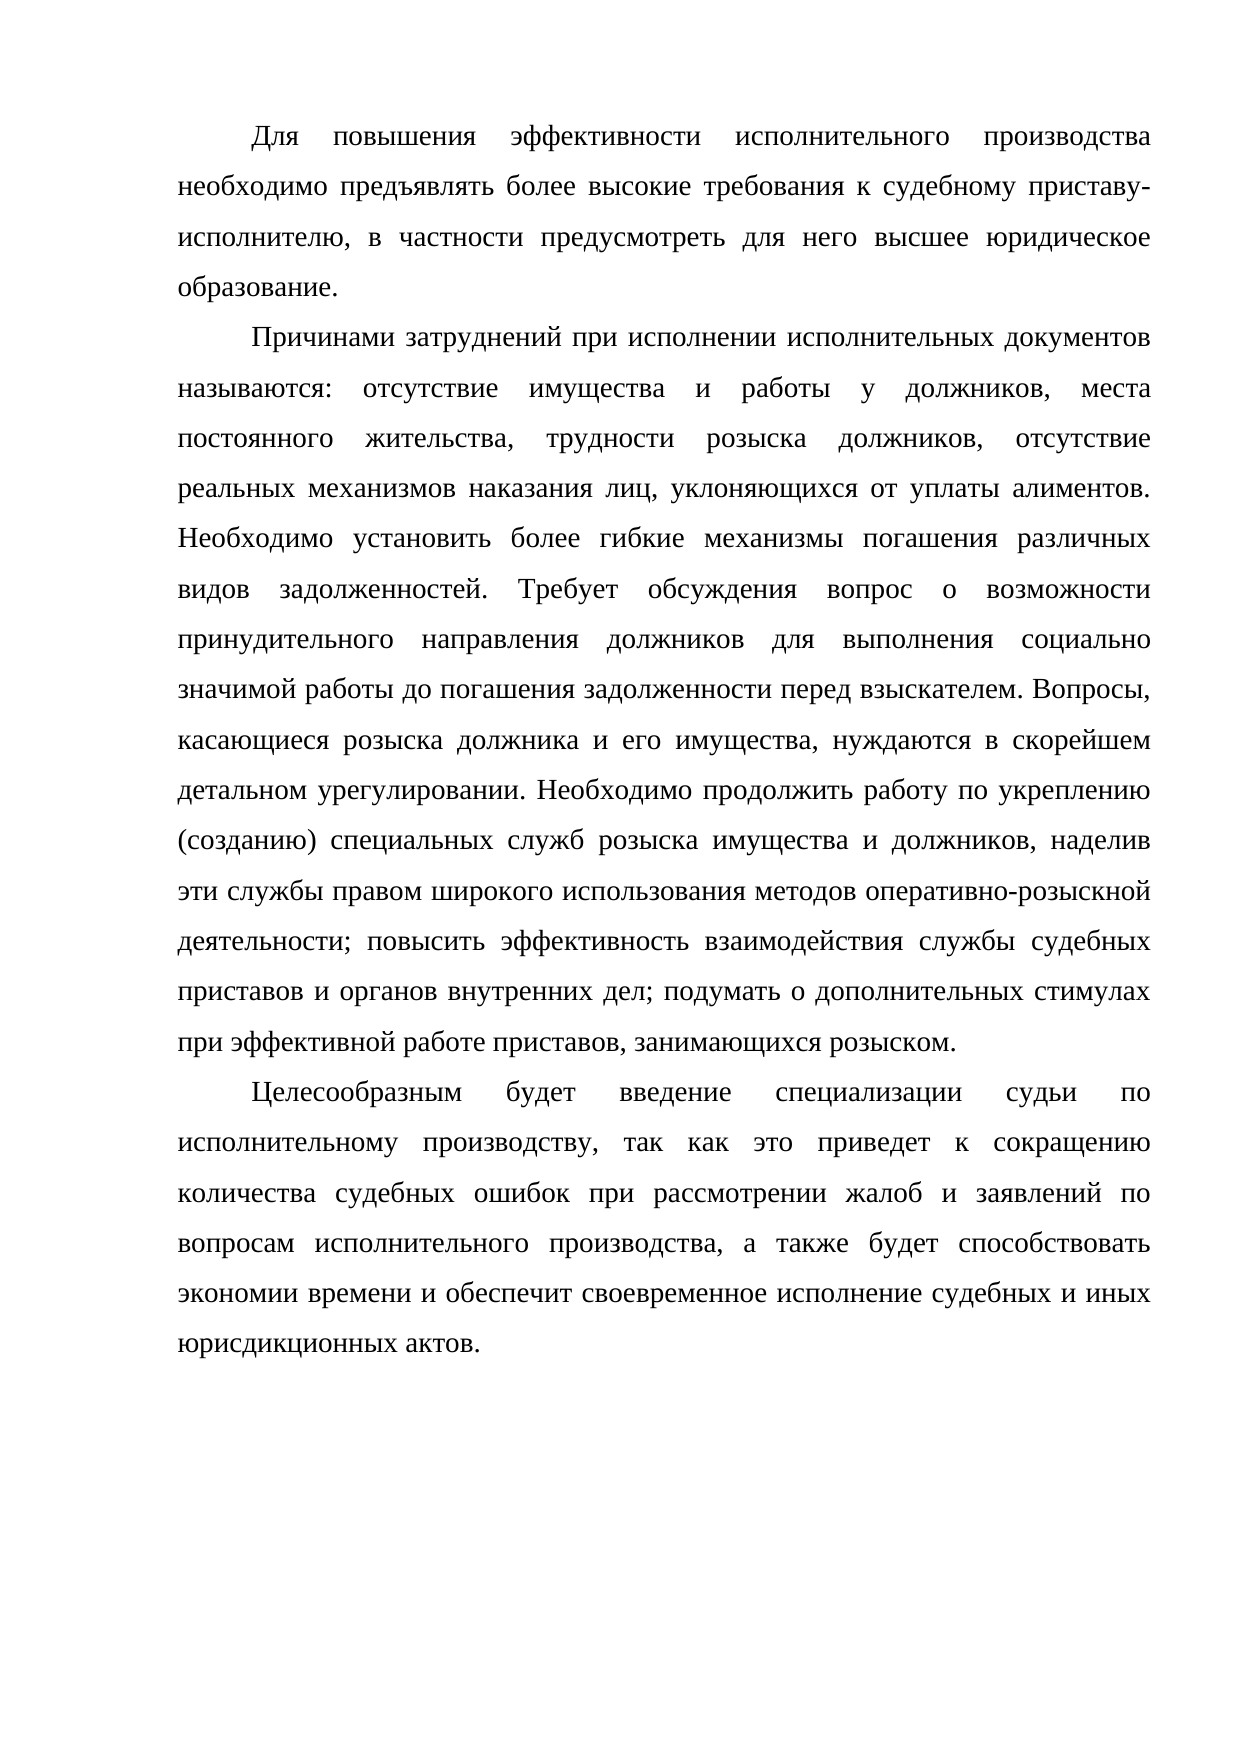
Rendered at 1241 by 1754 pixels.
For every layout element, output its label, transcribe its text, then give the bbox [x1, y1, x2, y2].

text Причинами затруднений при исполнении исполнительных документов называются: отсутствие имущества и работы у должников, места постоянного жительства, трудности розыска должников, отсутствие реальных механизмов наказания лиц, уклоняющихся от уплаты алиментов. Необходимо установить более гибкие механизмы погашения различных видов задолженностей. Требует обсуждения вопрос о возможности принудительного направления должников для выполнения социально значимой работы до погашения задолженности перед взыскателем. Вопросы, касающиеся розыска должника и его имущества, нуждаются в скорейшем детальном урегулировании. Необходимо продолжить работу по укреплению (созданию) специальных служб розыска имущества и должников, наделив эти службы правом широкого использования методов оперативно-розыскной деятельности; повысить эффективность взаимодействия службы судебных приставов и органов внутренних дел; подумать о дополнительных стимулах при эффективной работе приставов, занимающихся розыском. [177, 319, 1152, 1057]
text Для повышения эффективности исполнительного производства необходимо предъявлять более высокие требования к судебному приставу-исполнителю, в частности предусмотреть для него высшее юридическое образование. [177, 118, 1152, 303]
text Целесообразным будет введение специализации судьи по исполнительному производству, так как это приведет к сокращению количества судебных ошибок при рассмотрении жалоб и заявлений по вопросам исполнительного производства, а также будет способствовать экономии времени и обеспечит своевременное исполнение судебных и иных юрисдикционных актов. [177, 1074, 1152, 1359]
